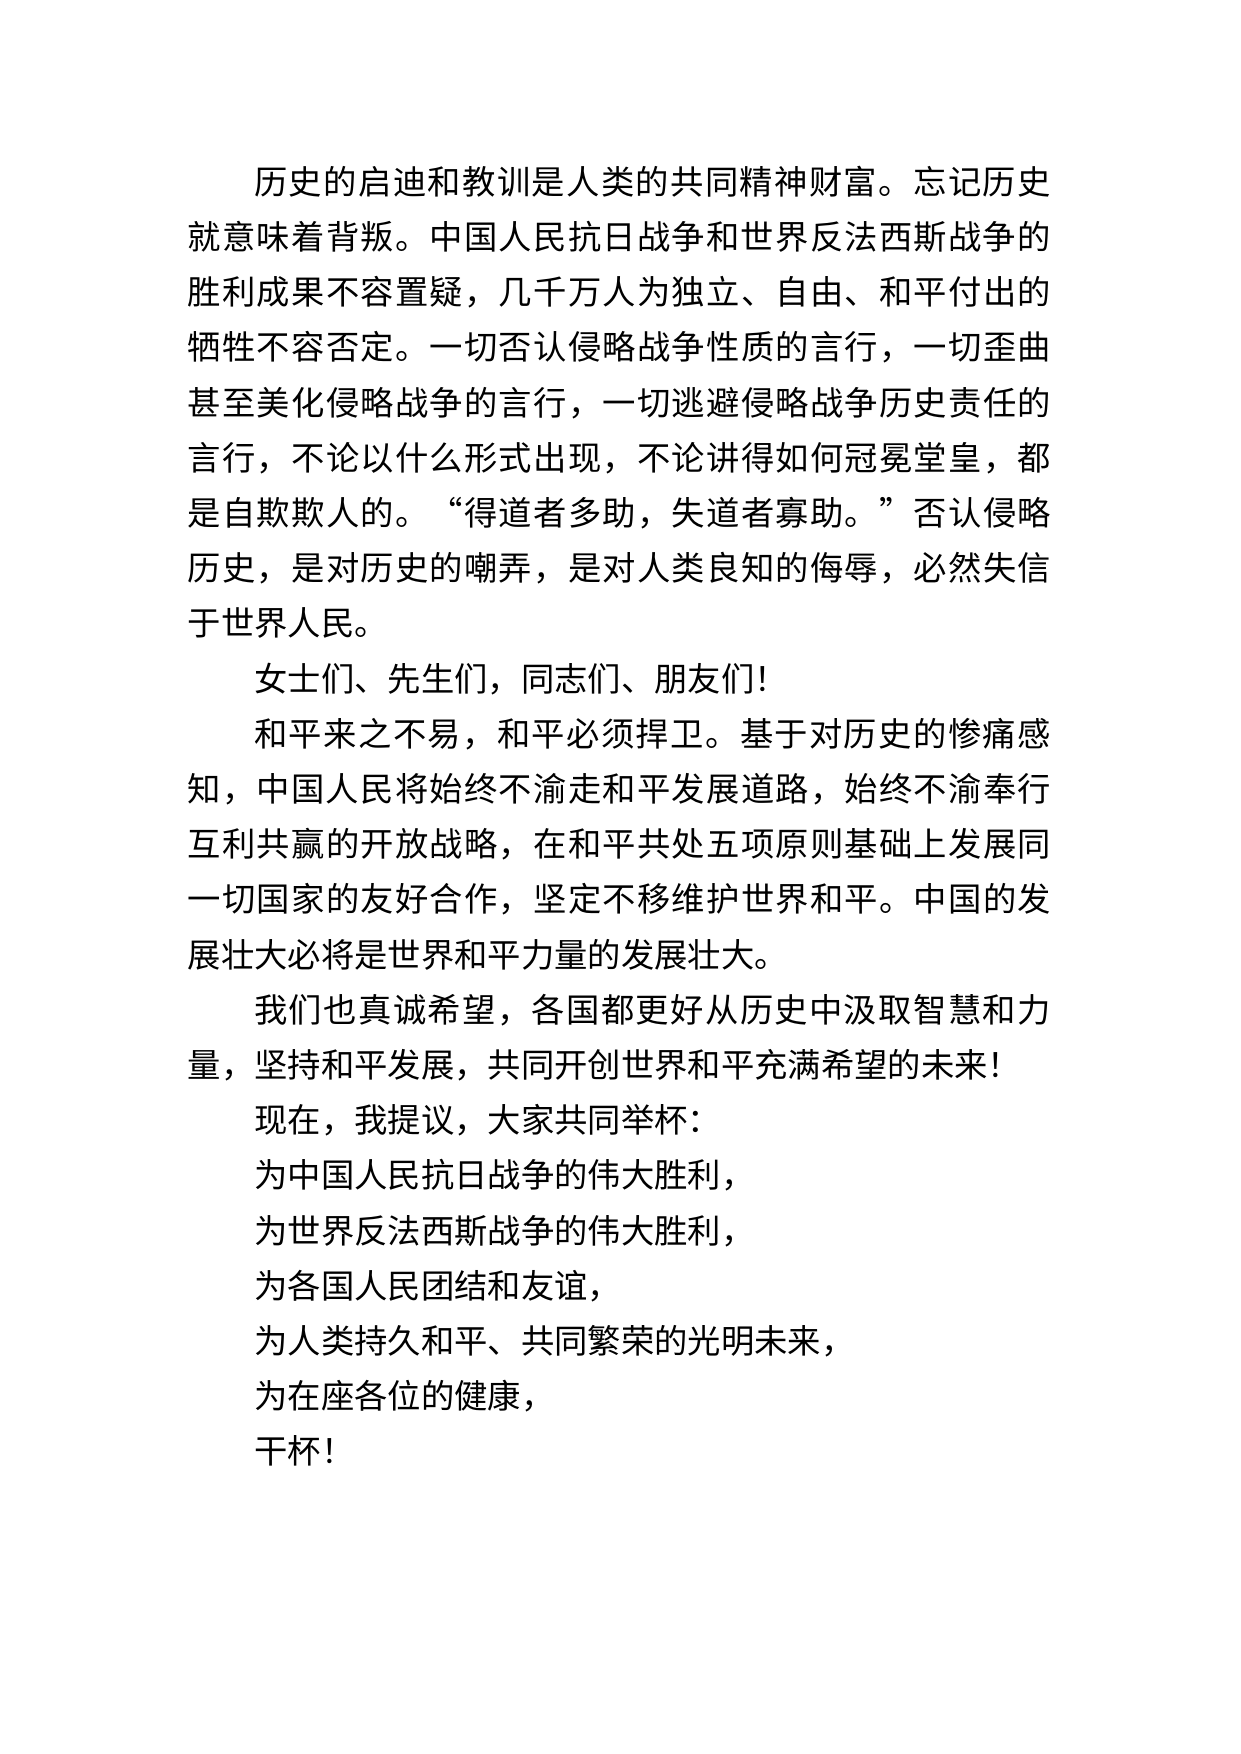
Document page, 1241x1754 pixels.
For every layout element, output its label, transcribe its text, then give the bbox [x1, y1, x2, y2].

text 现在，我提议，大家共同举杯： [187, 1088, 1053, 1144]
text 历史的启迪和教训是人类的共同精神财富。忘记历史就意味着背叛。中国人民抗日战争和世界反法西斯战争的胜利成果不容置疑，几千万人为独立、自由、和平付出的牺牲不容否定。一切否认侵略战争性质的言行，一切歪曲甚至美化侵略战争的言行，一切逃避侵略战争历史责任的言行，不论以什么形式出现，不论讲得如何冠冕堂皇，都是自欺欺人的。“得道者多助，失道者寡助。”否认侵略历史，是对历史的嘲弄，是对人类良知的侮辱，必然失信于世界人民。 [187, 150, 1053, 647]
text 和平来之不易，和平必须捍卫。基于对历史的惨痛感知，中国人民将始终不渝走和平发展道路，始终不渝奉行互利共赢的开放战略，在和平共处五项原则基础上发展同一切国家的友好合作，坚定不移维护世界和平。中国的发展壮大必将是世界和平力量的发展壮大。 [187, 702, 1053, 978]
text 为各国人民团结和友谊， [187, 1254, 1053, 1309]
text 为在座各位的健康， [187, 1364, 1053, 1420]
text 我们也真诚希望，各国都更好从历史中汲取智慧和力量，坚持和平发展，共同开创世界和平充满希望的未来！ [187, 978, 1053, 1088]
text 为人类持久和平、共同繁荣的光明未来， [187, 1309, 1053, 1364]
text 为世界反法西斯战争的伟大胜利， [187, 1199, 1053, 1254]
text 女士们、先生们，同志们、朋友们！ [187, 647, 1053, 702]
text 干杯！ [187, 1420, 1053, 1475]
text 为中国人民抗日战争的伟大胜利， [187, 1144, 1053, 1199]
